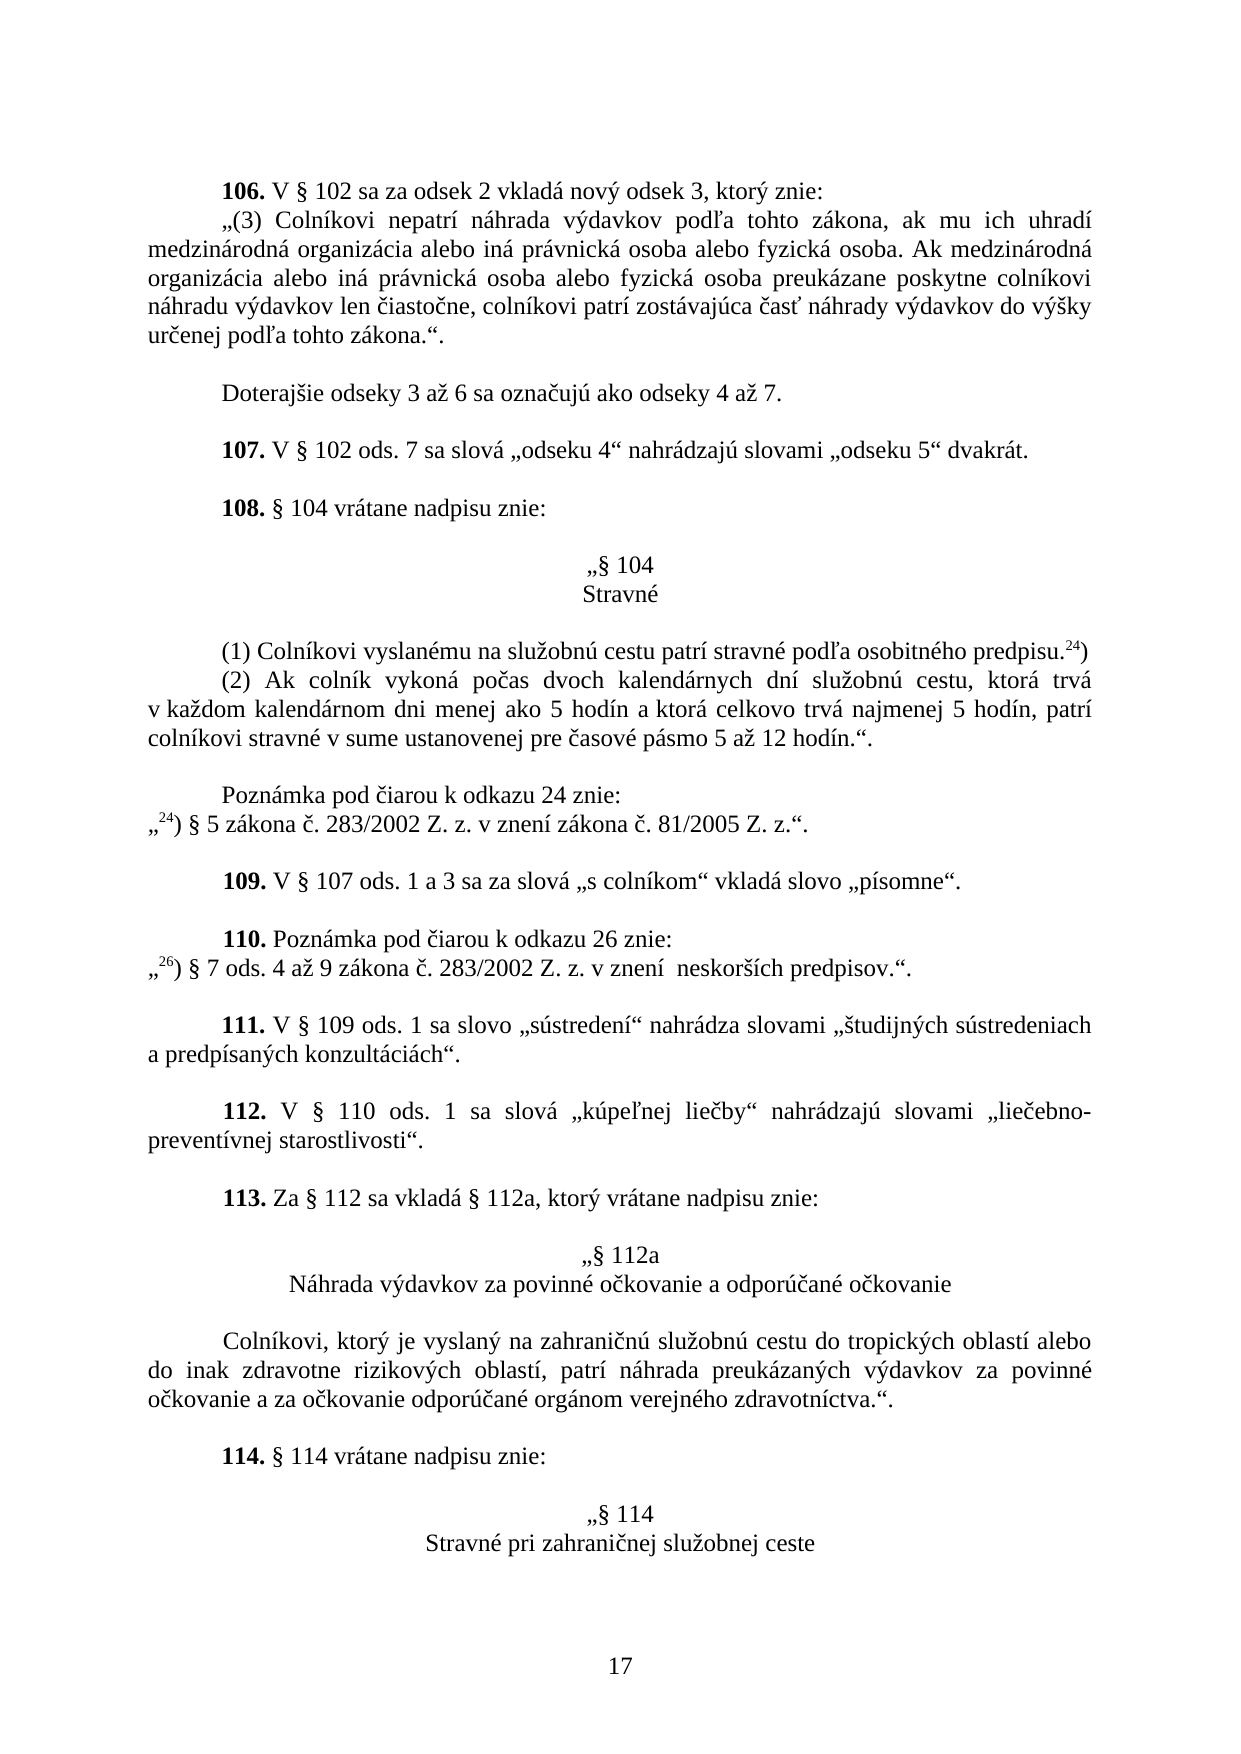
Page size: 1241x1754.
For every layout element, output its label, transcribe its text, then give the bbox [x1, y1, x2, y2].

text 108. § 104 vrátane nadpisu znie: [148, 493, 1093, 521]
text 106. V § 102 sa za odsek 2 vkladá nový odsek 3, ktorý znie: [148, 176, 1093, 205]
text Náhrada výdavkov za povinné očkovanie a odporúčané očkovanie [148, 1269, 1093, 1298]
text Stravné pri zahraničnej služobnej ceste [148, 1528, 1093, 1556]
text 114. § 114 vrátane nadpisu znie: [148, 1441, 1093, 1470]
text „§ 112a [148, 1240, 1093, 1269]
text „26) § 7 ods. 4 až 9 zákona č. 283/2002 Z. z. v znení neskorších predpisov.“. [148, 953, 1093, 981]
text (1) Colníkovi vyslanému na služobnú cestu patrí stravné podľa osobitného predpisu.24) [148, 636, 1093, 665]
text Colníkovi, ktorý je vyslaný na zahraničnú služobnú cestu do tropických oblastí alebo do inak zdravotne rizikových oblastí, patrí náhrada preukázaných výdavkov za povinné očkovanie a za očkovanie odporúčané orgánom verejného zdravotníctva.“. [148, 1326, 1093, 1413]
text (2) Ak colník vykoná počas dvoch kalendárnych dní služobnú cestu, ktorá trvá v každom kalendárnom dni menej ako 5 hodín a ktorá celkovo trvá najmenej 5 hodín, patrí colníkovi stravné v sume ustanovenej pre časové pásmo 5 až 12 hodín.“. [148, 665, 1093, 751]
text 112. V § 110 ods. 1 sa slová „kúpeľnej liečby“ nahrádzajú slovami „liečebno-preventívnej starostlivosti“. [148, 1096, 1093, 1154]
text Stravné [148, 579, 1093, 608]
text Doterajšie odseky 3 až 6 sa označujú ako odseky 4 až 7. [148, 378, 1093, 406]
text 109. V § 107 ods. 1 a 3 sa za slová „s colníkom“ vkladá slovo „písomne“. [223, 866, 1093, 895]
text 110. Poznámka pod čiarou k odkazu 26 znie: [223, 924, 1093, 953]
text „24) § 5 zákona č. 283/2002 Z. z. v znení zákona č. 81/2005 Z. z.“. [148, 809, 1093, 838]
text „§ 114 [148, 1499, 1093, 1528]
text 111. V § 109 ods. 1 sa slovo „sústredení“ nahrádza slovami „študijných sústredeniach a predpísaných konzultáciách“. [148, 1010, 1093, 1068]
text 107. V § 102 ods. 7 sa slová „odseku 4“ nahrádzajú slovami „odseku 5“ dvakrát. [148, 435, 1093, 464]
text Poznámka pod čiarou k odkazu 24 znie: [148, 780, 1093, 809]
text „§ 104 [148, 550, 1093, 579]
text 113. Za § 112 sa vkladá § 112a, ktorý vrátane nadpisu znie: [148, 1183, 1093, 1211]
text „(3) Colníkovi nepatrí náhrada výdavkov podľa tohto zákona, ak mu ich uhradí medzinárodná organizácia alebo iná právnická osoba alebo fyzická osoba. Ak medzinárodná organizácia alebo iná právnická osoba alebo fyzická osoba preukázane poskytne colníkovi náhradu výdavkov len čiastočne, colníkovi patrí zostávajúca časť náhrady výdavkov do výšky určenej podľa tohto zákona.“. [148, 205, 1093, 349]
